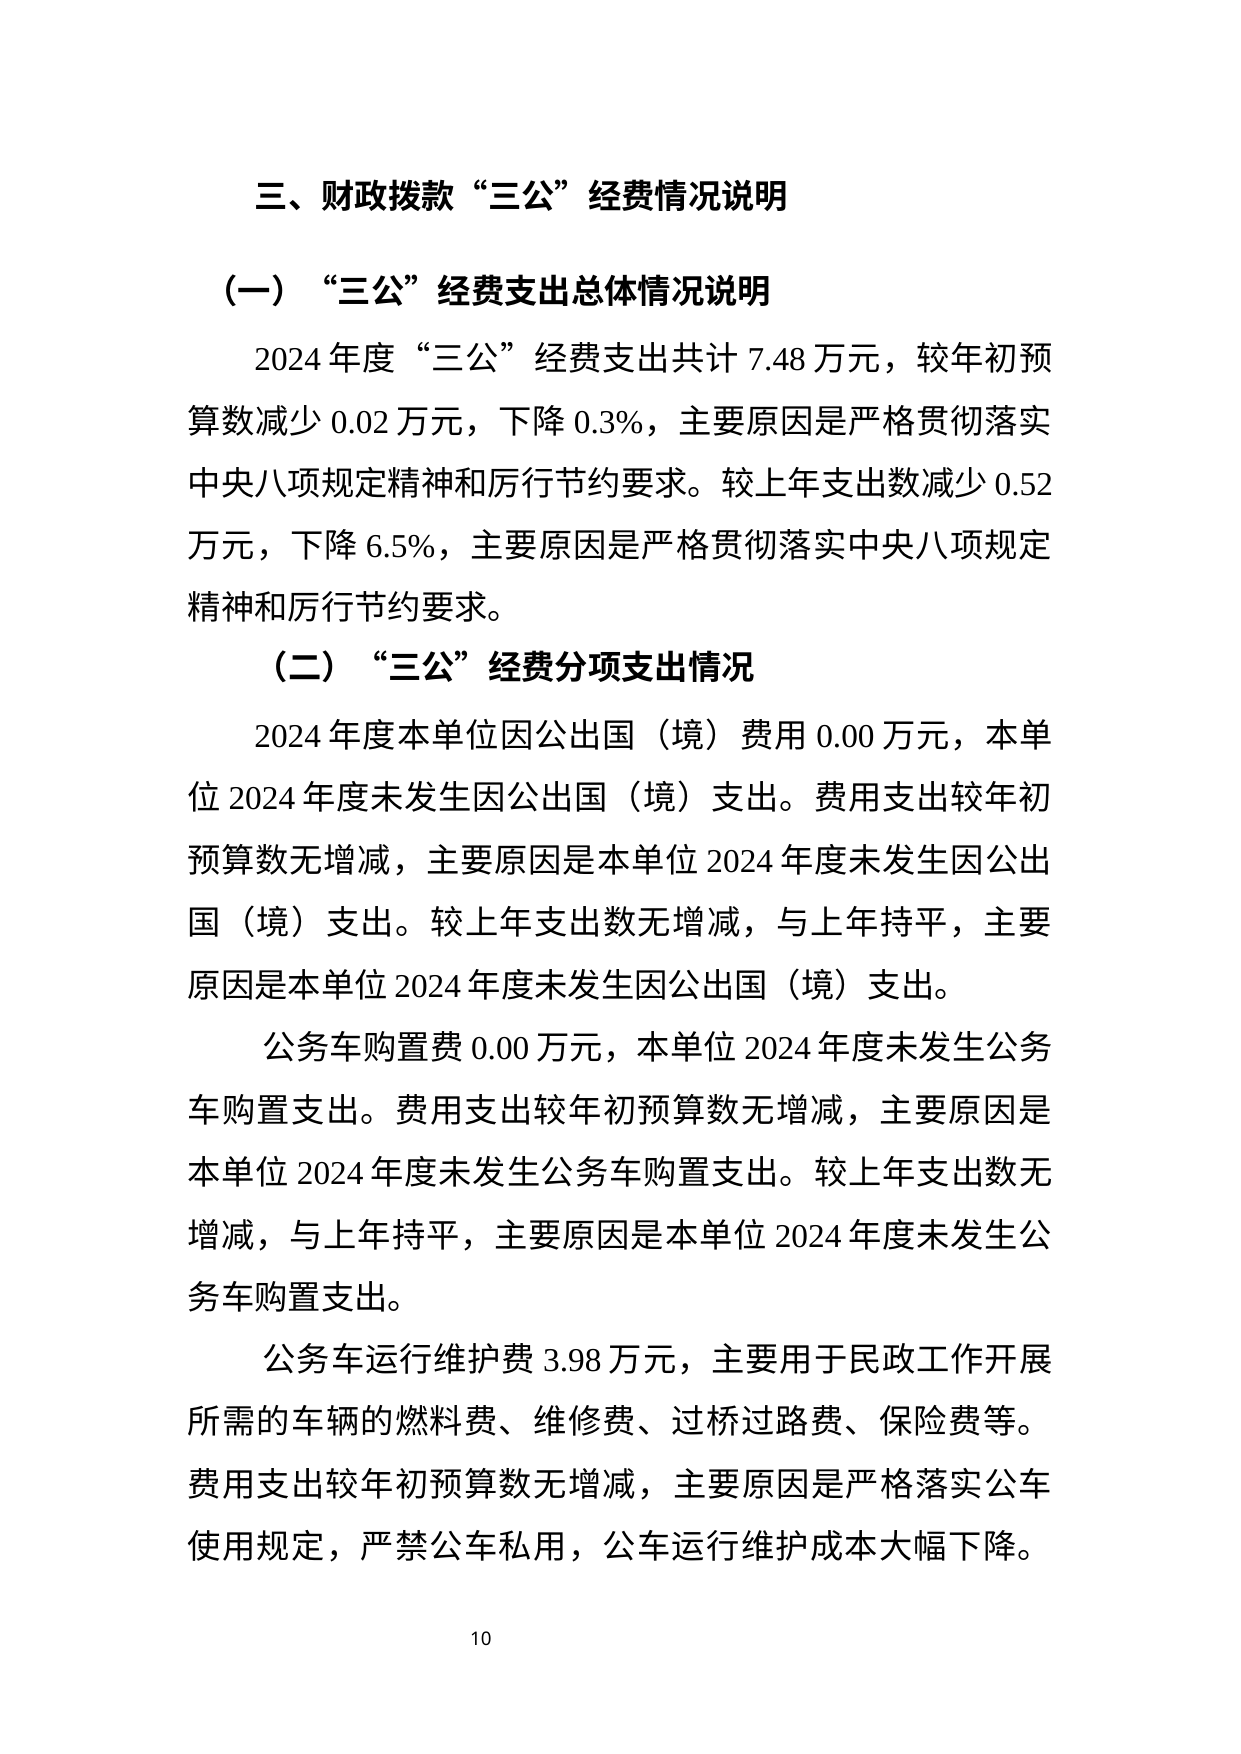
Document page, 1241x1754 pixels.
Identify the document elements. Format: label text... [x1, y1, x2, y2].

text （二）“三公”经费分项支出情况 [187, 632, 1053, 697]
text 公务车购置费0.00万元，本单位2024年度未发生公务车购置支出。费用支出较年初预算数无增减，主要原因是本单位2024年度未发生公务车购置支出。较上年支出数无增减，与上年持平，主要原因是本单位2024年度未发生公务车购置支出。 [187, 1009, 1053, 1322]
text 2024年度本单位因公出国（境）费用0.00万元，本单位2024年度未发生因公出国（境）支出。费用支出较年初预算数无增减，主要原因是本单位2024年度未发生因公出国（境）支出。较上年支出数无增减，与上年持平，主要原因是本单位2024年度未发生因公出国（境）支出。 [187, 697, 1053, 1009]
text 三、财政拨款“三公”经费情况说明 [187, 162, 1053, 227]
text （一）“三公”经费支出总体情况说明 [187, 256, 1053, 321]
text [187, 1322, 1053, 1571]
text 2024年度“三公”经费支出共计7.48万元，较年初预算数减少0.02万元，下降0.3%，主要原因是严格贯彻落实中央八项规定精神和厉行节约要求。较上年支出数减少0.52万元，下降6.5%，主要原因是严格贯彻落实中央八项规定精神和厉行节约要求。 [187, 321, 1053, 632]
